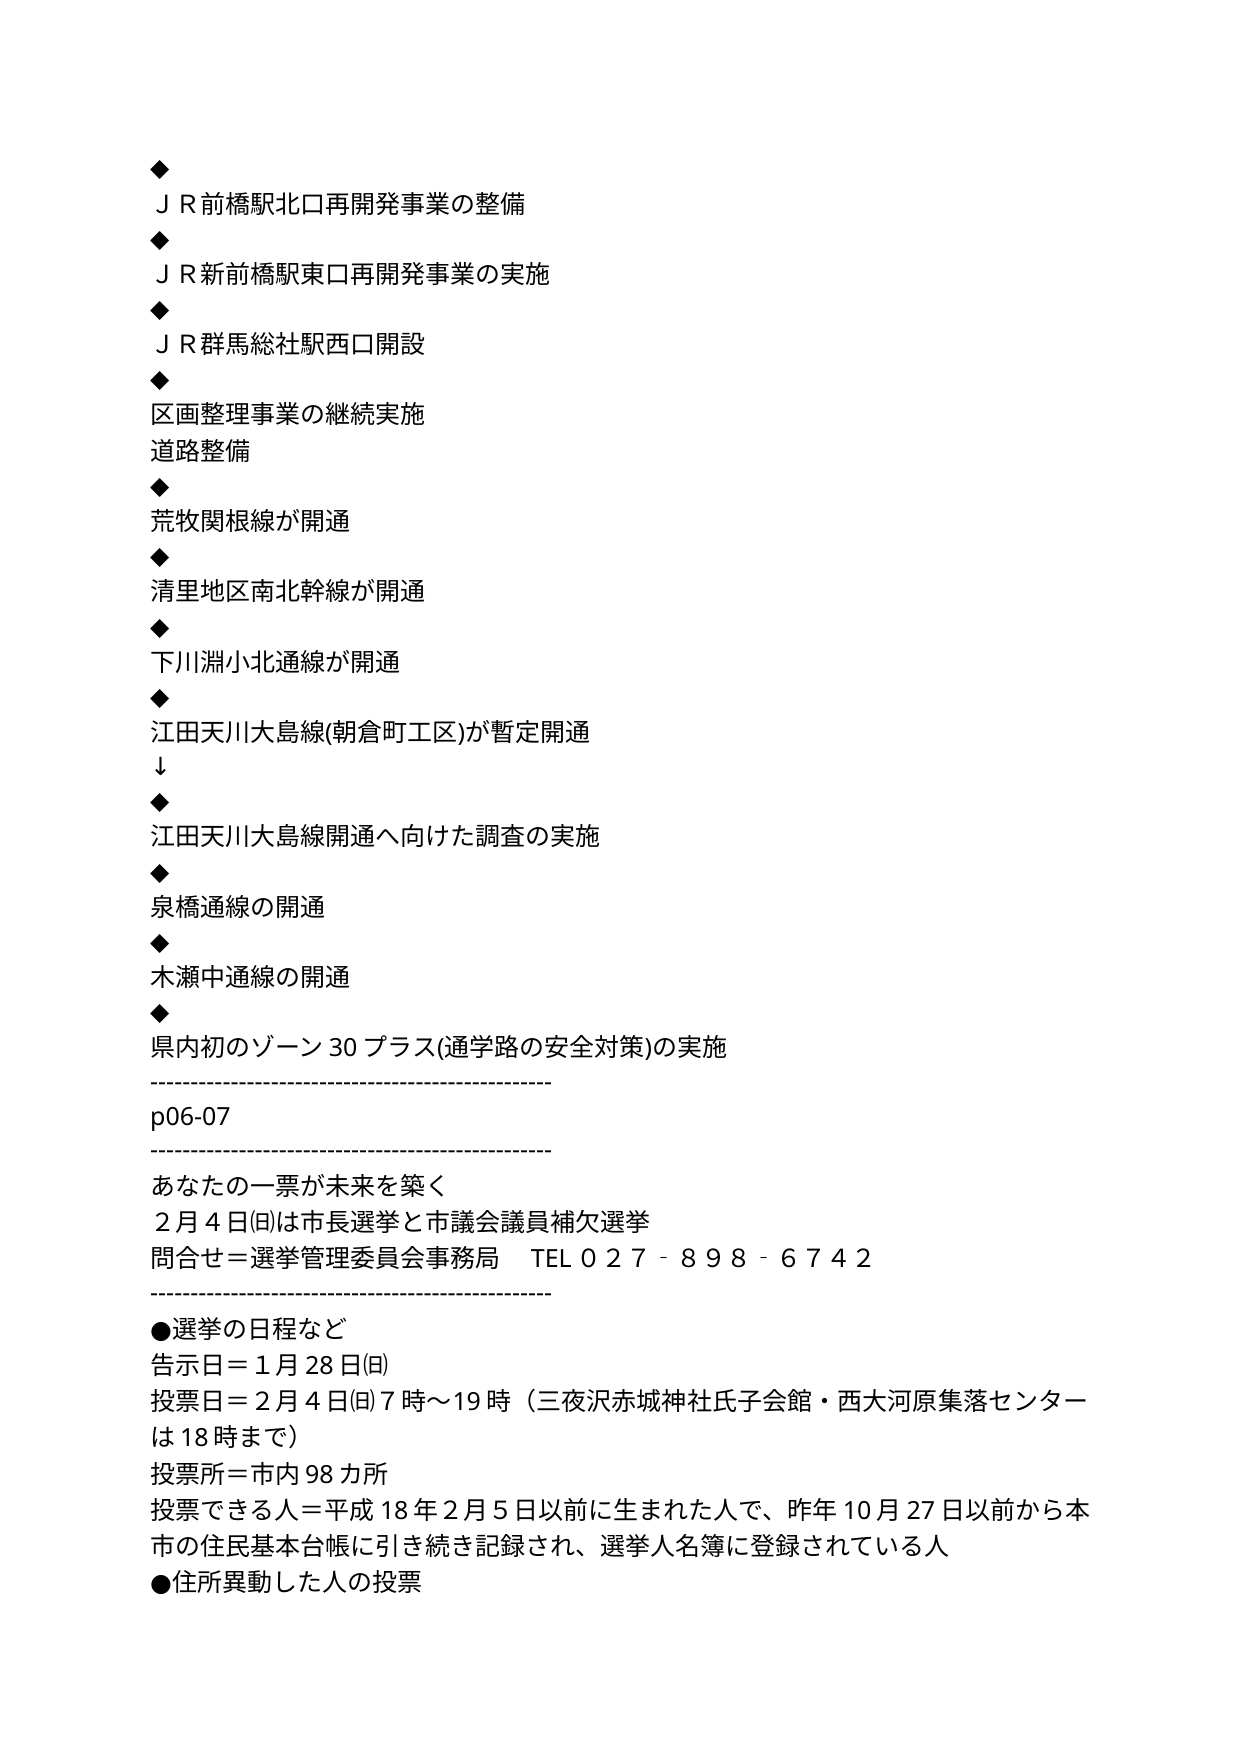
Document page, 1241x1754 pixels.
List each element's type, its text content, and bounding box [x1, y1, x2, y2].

text 泉橋通線の開通 [150, 887, 1090, 923]
text ＪＲ前橋駅北口再開発事業の整備 [150, 184, 1090, 220]
text ◆ [150, 678, 1090, 712]
text -------------------------------------------------- [150, 1132, 1090, 1166]
text 問合せ＝選挙管理委員会事務局 TEL０２７‐８９８‐６７４２ [150, 1239, 1090, 1275]
text ◆ [150, 853, 1090, 887]
text 区画整理事業の継続実施 [150, 395, 1090, 431]
text ◆ [150, 994, 1090, 1028]
text 投票所＝市内98カ所 [150, 1454, 1090, 1490]
text 木瀬中通線の開通 [150, 957, 1090, 994]
text 投票日＝２月４日㈰７時～19時（三夜沢赤城神社氏子会館・西大河原集落センターは18時まで） [150, 1382, 1090, 1454]
text 投票できる人＝平成18年２月５日以前に生まれた人で、昨年10月27日以前から本市の住民基本台帳に引き続き記録され、選挙人名簿に登録されている人 [150, 1490, 1090, 1563]
text ◆ [150, 361, 1090, 395]
text ◆ [150, 608, 1090, 642]
text 江田天川大島線(朝倉町工区)が暫定開通 [150, 712, 1090, 749]
text 告示日＝１月28日㈰ [150, 1345, 1090, 1382]
text ●選挙の日程など [150, 1309, 1090, 1345]
text 江田天川大島線開通へ向けた調査の実施 [150, 817, 1090, 853]
text 県内初のゾーン30プラス(通学路の安全対策)の実施 [150, 1028, 1090, 1064]
text ◆ [150, 150, 1090, 184]
text ◆ [150, 291, 1090, 325]
text ◆ [150, 783, 1090, 817]
text 清里地区南北幹線が開通 [150, 572, 1090, 608]
text ◆ [150, 220, 1090, 254]
text ◆ [150, 467, 1090, 502]
text ２月４日㈰は市長選挙と市議会議員補欠選挙 [150, 1202, 1090, 1239]
text 道路整備 [150, 431, 1090, 467]
text ＪＲ新前橋駅東口再開発事業の実施 [150, 254, 1090, 291]
text -------------------------------------------------- [150, 1064, 1090, 1098]
text -------------------------------------------------- [150, 1275, 1090, 1309]
text p06-07 [150, 1098, 1090, 1132]
text ●住所異動した人の投票 [150, 1563, 1090, 1599]
text 荒牧関根線が開通 [150, 502, 1090, 538]
text 下川淵小北通線が開通 [150, 642, 1090, 678]
text ◆ [150, 538, 1090, 572]
text ◆ [150, 923, 1090, 957]
text ↓ [150, 749, 1090, 783]
text あなたの一票が未来を築く [150, 1166, 1090, 1202]
text ＪＲ群馬総社駅西口開設 [150, 325, 1090, 361]
